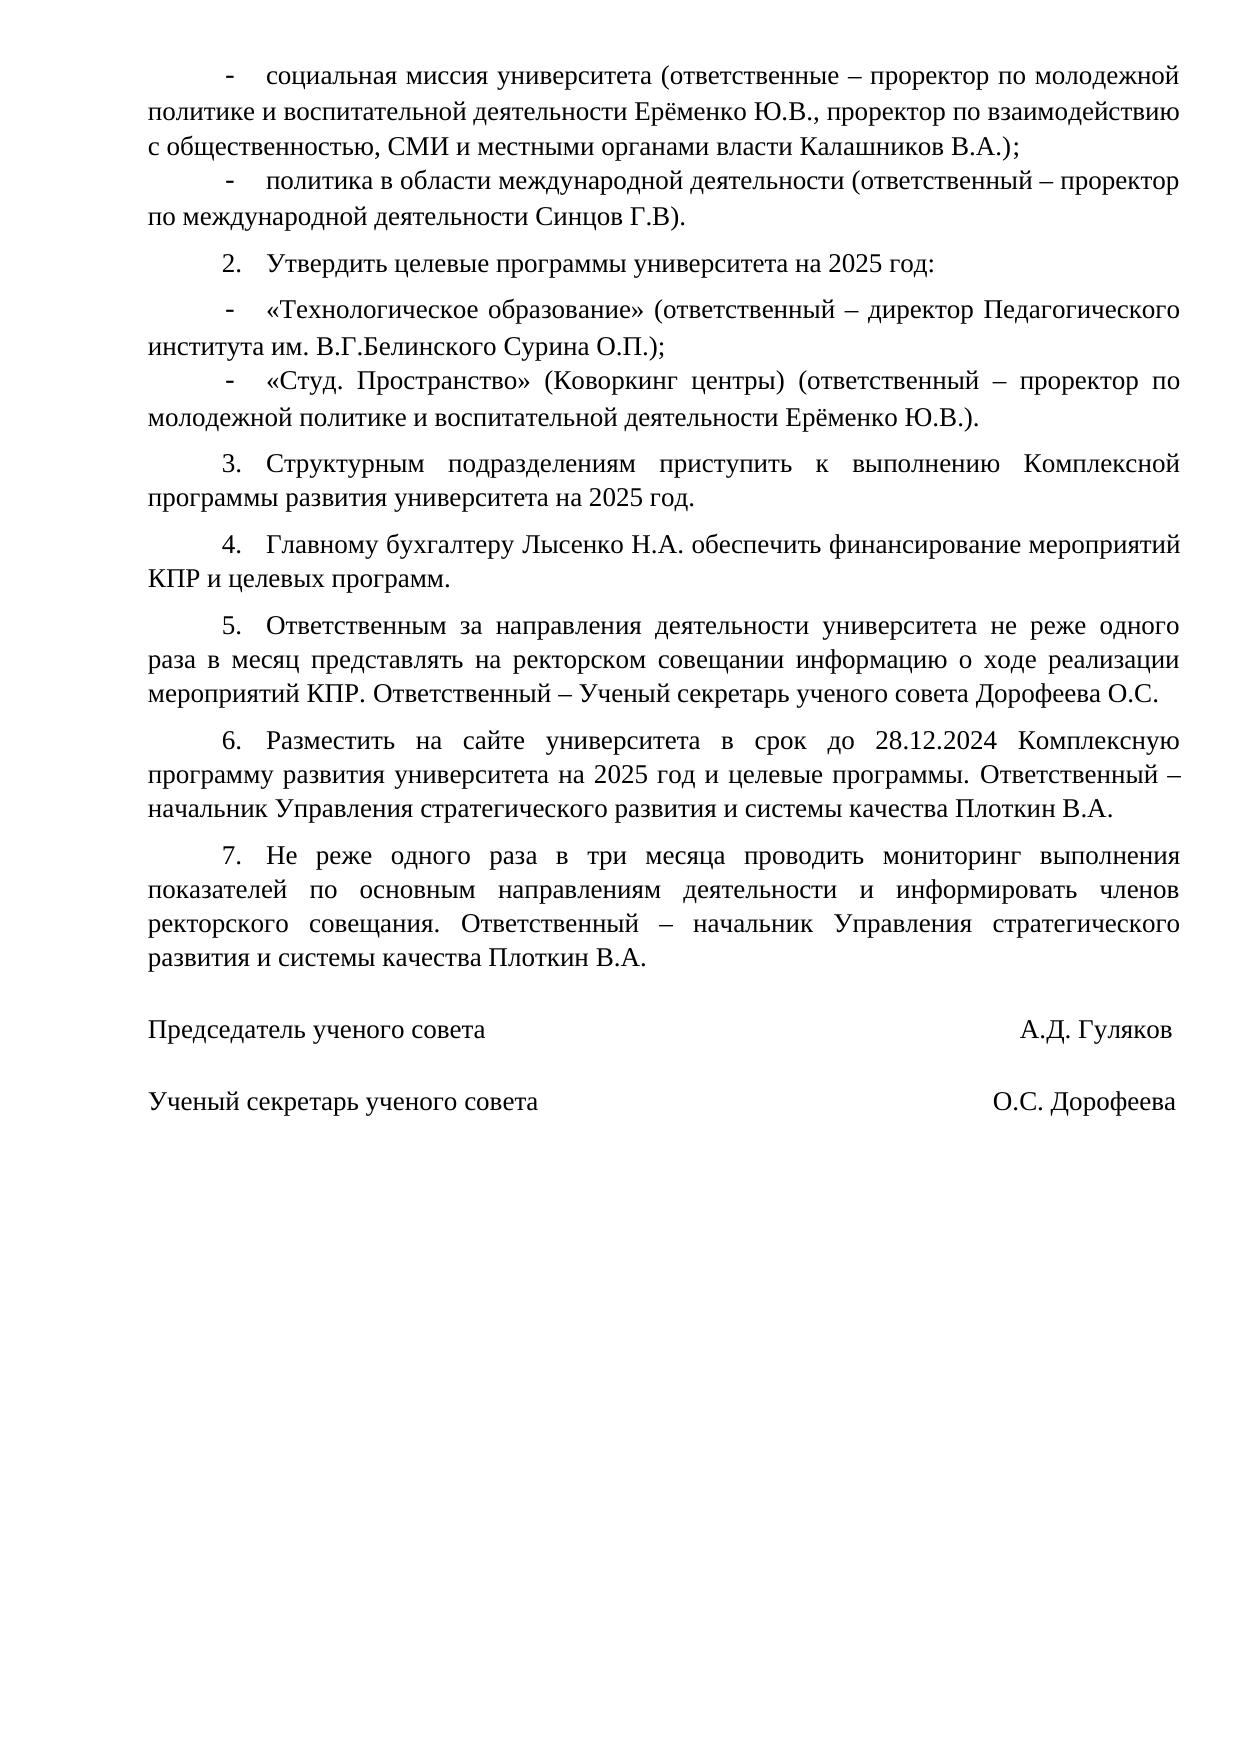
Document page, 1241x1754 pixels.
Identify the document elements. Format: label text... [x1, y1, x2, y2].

list Главному бухгалтеру Лысенко Н.А. обеспечить финансирование мероприятий КПР и целевых программ. [148, 528, 1181, 593]
list Не реже одного раза в три месяца проводить мониторинг выполнения показателей по основным направлениям деятельности и информировать членов ректорского совещания. Ответственный – начальник Управления стратегического развития и системы качества Плоткин В.А. [148, 839, 1181, 973]
list Ответственным за направления деятельности университета не реже одного раза в месяц представлять на ректорском совещании информацию о ходе реализации мероприятий КПР. Ответственный – Ученый секретарь ученого совета Дорофеева О.С. [148, 609, 1181, 708]
list «Технологическое образование» (ответственный – директор Педагогического института им. В.Г.Белинского Сурина О.П.); [148, 294, 1181, 361]
list Структурным подразделениям приступить к выполнению Комплексной программы развития университета на 2025 год. [148, 447, 1181, 513]
text Ученый секретарь ученого совета О.С. Дорофеева [148, 1085, 1181, 1116]
list Утвердить целевые программы университета на 2025 год: [148, 247, 1181, 278]
list социальная миссия университета (ответственные – проректор по молодежной политике и воспитательной деятельности Ерёменко Ю.В., проректор по взаимодействию с общественностью, СМИ и местными органами власти Калашников В.А.); [148, 59, 1181, 161]
text Председатель ученого совета А.Д. Гуляков [148, 1013, 1181, 1044]
list «Студ. Пространство» (Коворкинг центры) (ответственный – проректор по молодежной политике и воспитательной деятельности Ерёменко Ю.В.). [148, 364, 1181, 432]
list политика в области международной деятельности (ответственный – проректор по международной деятельности Синцов Г.В). [148, 164, 1181, 231]
list Разместить на сайте университета в срок до 28.12.2024 Комплексную программу развития университета на 2025 год и целевые программы. Ответственный – начальник Управления стратегического развития и системы качества Плоткин В.А. [148, 724, 1181, 823]
